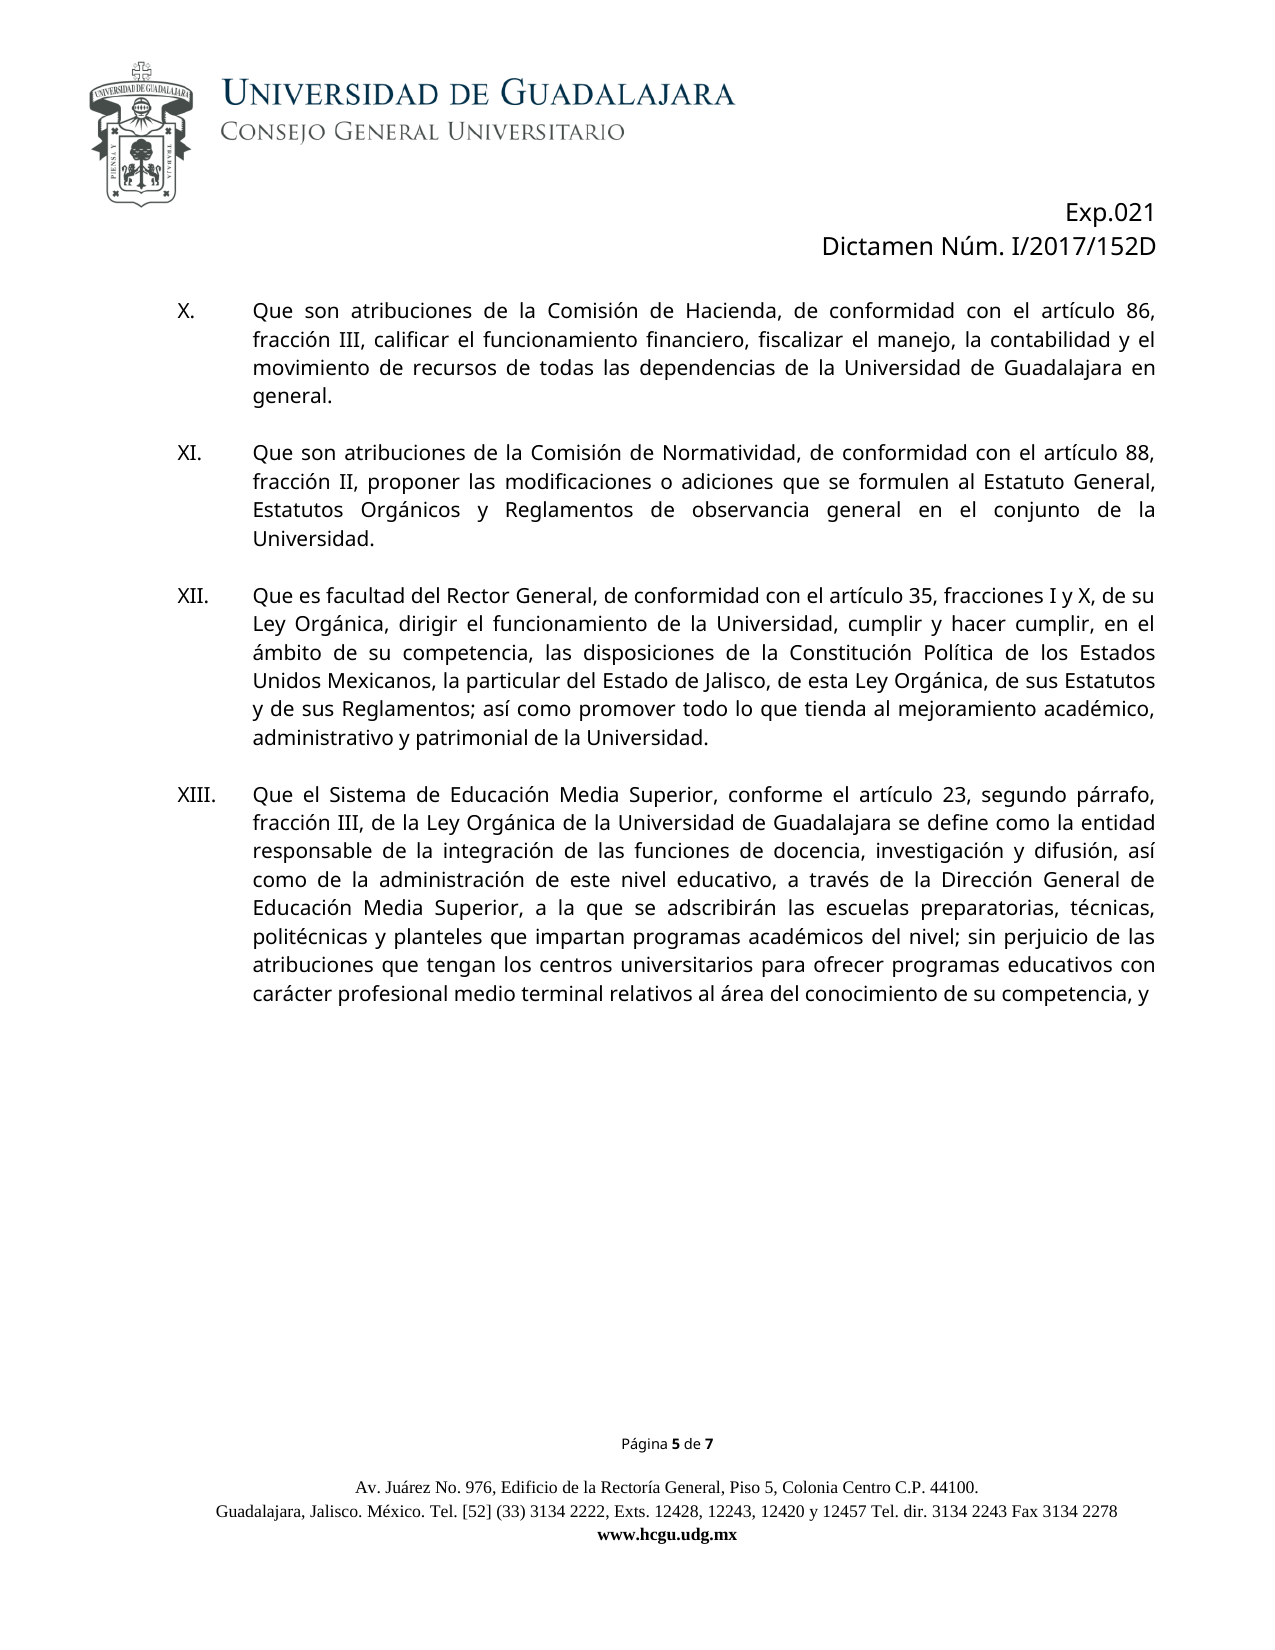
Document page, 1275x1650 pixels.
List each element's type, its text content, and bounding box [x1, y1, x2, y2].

list Que es facultad del Rector General, de conformidad con el artículo 35, fracciones I y X, de su Ley Orgánica, dirigir el funcionamiento de la Universidad, cumplir y hacer cumplir, en el ámbito de su competencia, las disposiciones de la Constitución Política de los Estados Unidos Mexicanos, la particular del Estado de Jalisco, de esta Ley Orgánica, de sus Estatutos y de sus Reglamentos; así como promover todo lo que tienda al mejoramiento académico, administrativo y patrimonial de la Universidad. [177, 581, 1157, 751]
list Que el Sistema de Educación Media Superior, conforme el artículo 23, segundo párrafo, fracción III, de la Ley Orgánica de la Universidad de Guadalajara se define como la entidad responsable de la integración de las funciones de docencia, investigación y difusión, así como de la administración de este nivel educativo, a través de la Dirección General de Educación Media Superior, a la que se adscribirán las escuelas preparatorias, técnicas, politécnicas y planteles que impartan programas académicos del nivel; sin perjuicio de las atribuciones que tengan los centros universitarios para ofrecer programas educativos con carácter profesional medio terminal relativos al área del conocimiento de su competencia, y [177, 780, 1157, 1007]
picture [1, 1, 1274, 268]
list Que son atribuciones de la Comisión de Normatividad, de conformidad con el artículo 88, fracción II, proponer las modificaciones o adiciones que se formulen al Estatuto General, Estatutos Orgánicos y Reglamentos de observancia general en el conjunto de la Universidad. [177, 438, 1157, 552]
list Que son atribuciones de la Comisión de Hacienda, de conformidad con el artículo 86, fracción III, calificar el funcionamiento financiero, fiscalizar el manejo, la contabilidad y el movimiento de recursos de todas las dependencias de la Universidad de Guadalajara en general. [177, 296, 1157, 410]
